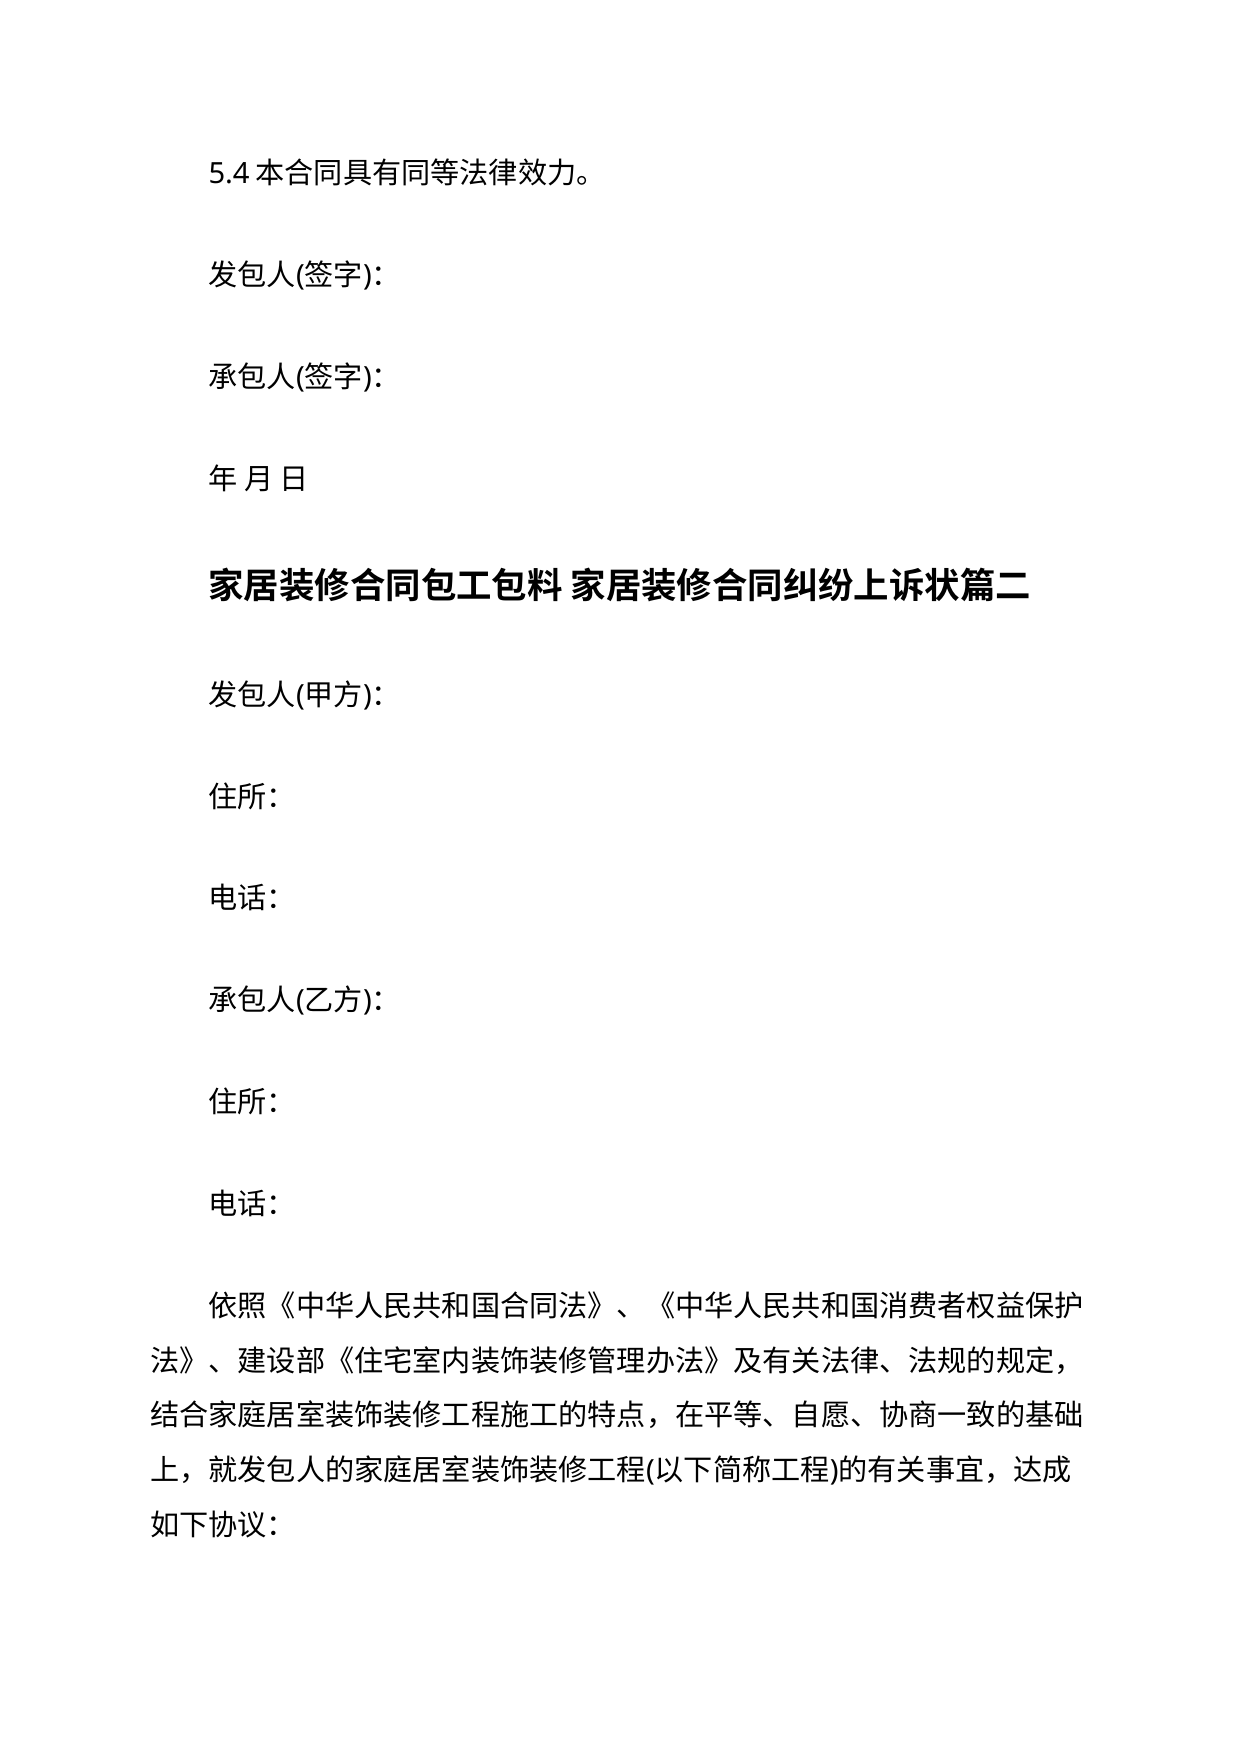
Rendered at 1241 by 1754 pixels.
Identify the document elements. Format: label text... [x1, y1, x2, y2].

text 依照《中华人民共和国合同法》、《中华人民共和国消费者权益保护法》、建设部《住宅室内装饰装修管理办法》及有关法律、法规的规定，结合家庭居室装饰装修工程施工的特点，在平等、自愿、协商一致的基础上，就发包人的家庭居室装饰装修工程(以下简称工程)的有关事宜，达成如下协议： [150, 1282, 1090, 1544]
text 住所： [150, 773, 1090, 815]
text 住所： [150, 1079, 1090, 1121]
text 5.4本合同具有同等法律效力。 [150, 150, 1090, 192]
text 承包人(乙方)： [150, 977, 1090, 1019]
text 年 月 日 [150, 456, 1090, 498]
text 发包人(甲方)： [150, 671, 1090, 713]
text 发包人(签字)： [150, 252, 1090, 294]
text 电话： [150, 1180, 1090, 1223]
text 电话： [150, 875, 1090, 917]
text 承包人(签字)： [150, 354, 1090, 396]
text 家居装修合同包工包料 家居装修合同纠纷上诉状篇二 [150, 558, 1090, 609]
